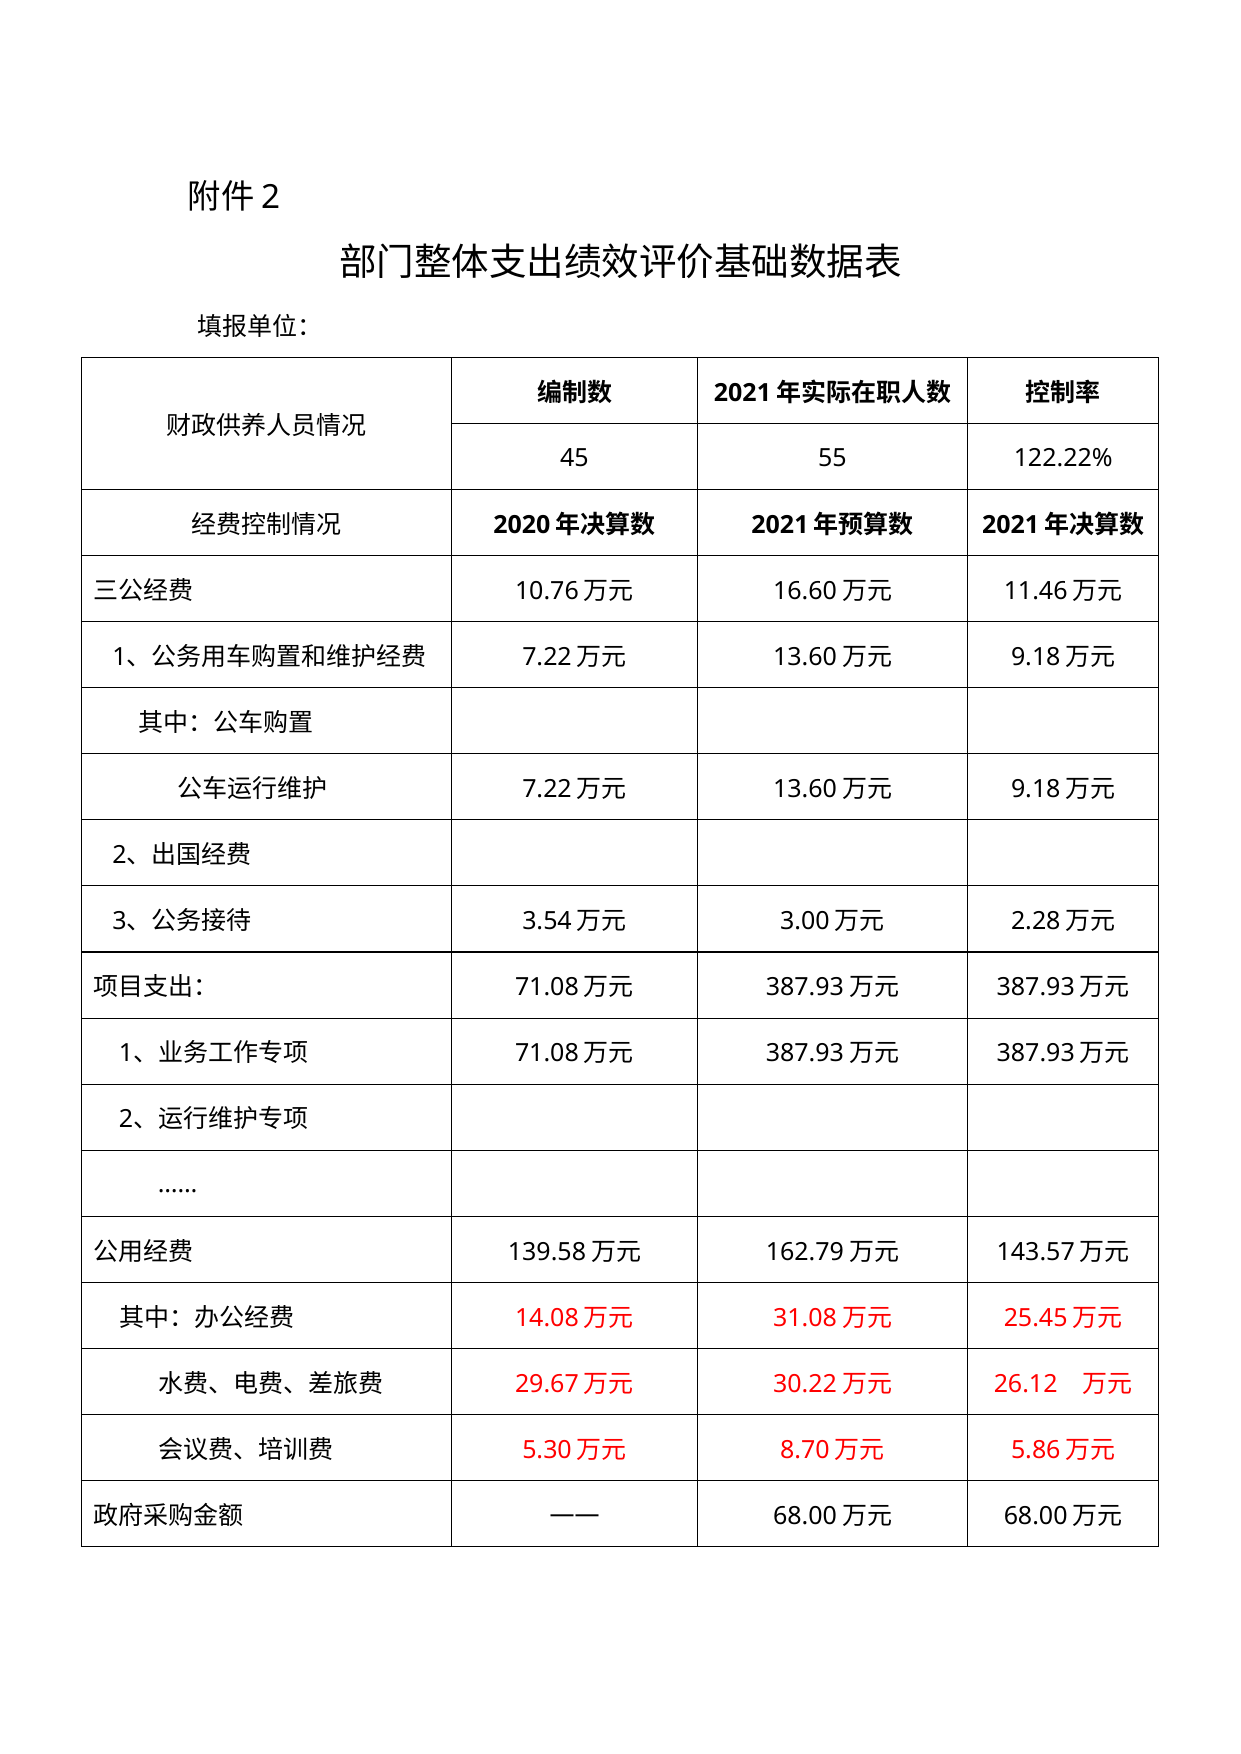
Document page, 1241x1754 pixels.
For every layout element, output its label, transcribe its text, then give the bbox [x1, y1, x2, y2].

table_header 财政供养人员情况 [82, 358, 451, 489]
table_cell 13.60万元 [698, 622, 967, 687]
table_cell 项目支出： [82, 953, 451, 1017]
table_header 编制数 [452, 358, 697, 423]
table_cell 水费、电费、差旅费 [82, 1349, 451, 1414]
table_cell [698, 1151, 967, 1216]
table_cell 8.70万元 [698, 1415, 967, 1480]
table_cell 2、出国经费 [82, 820, 451, 885]
table_cell [452, 820, 697, 885]
table_cell 11.46万元 [968, 556, 1158, 621]
table_cell 16.60万元 [698, 556, 967, 621]
table_cell 143.57万元 [968, 1217, 1158, 1282]
table_cell 387.93万元 [698, 1019, 967, 1083]
table_cell —— [452, 1481, 697, 1546]
table_cell 387.93万元 [968, 1019, 1158, 1083]
table_cell 45 [452, 424, 697, 489]
table_cell 1、公务用车购置和维护经费 [82, 622, 451, 687]
table_cell 10.76万元 [452, 556, 697, 621]
table_cell 其中：公车购置 [82, 688, 451, 753]
table_header 控制率 [968, 358, 1158, 423]
table_cell 387.93万元 [698, 953, 967, 1017]
table_cell 2、运行维护专项 [82, 1085, 451, 1149]
table_cell 9.18万元 [968, 622, 1158, 687]
table_cell 5.86万元 [968, 1415, 1158, 1480]
table_cell 会议费、培训费 [82, 1415, 451, 1480]
table_cell [968, 1085, 1158, 1149]
table_cell 经费控制情况 [82, 490, 451, 555]
table_cell 26.12 万元 [968, 1349, 1158, 1414]
table_cell [968, 1151, 1158, 1216]
table_cell 2020年决算数 [452, 490, 697, 555]
table_cell 3.54万元 [452, 886, 697, 951]
table_cell 139.58万元 [452, 1217, 697, 1282]
table_cell [698, 1085, 967, 1149]
table_cell 68.00万元 [968, 1481, 1158, 1546]
text 部门整体支出绩效评价基础数据表 [187, 227, 1053, 292]
table_cell 1、业务工作专项 [82, 1019, 451, 1083]
table_cell …… [82, 1151, 451, 1216]
table_cell 7.22万元 [452, 754, 697, 819]
table_cell 14.08万元 [452, 1283, 697, 1348]
table_cell 政府采购金额 [82, 1481, 451, 1546]
table_cell 5.30万元 [452, 1415, 697, 1480]
table_cell 三公经费 [82, 556, 451, 621]
table_cell 30.22万元 [698, 1349, 967, 1414]
table_cell 25.45万元 [968, 1283, 1158, 1348]
table_cell 31.08万元 [698, 1283, 967, 1348]
table_cell 55 [698, 424, 967, 489]
table_cell [968, 820, 1158, 885]
table_cell 3、公务接待 [82, 886, 451, 951]
table_cell 其中：办公经费 [82, 1283, 451, 1348]
table_cell 122.22% [968, 424, 1158, 489]
table_cell 公车运行维护 [82, 754, 451, 819]
table_cell [452, 1085, 697, 1149]
table_cell 2021年决算数 [968, 490, 1158, 555]
table_cell 68.00万元 [698, 1481, 967, 1546]
table_cell 7.22万元 [452, 622, 697, 687]
table_cell [698, 820, 967, 885]
table_cell 71.08万元 [452, 953, 697, 1017]
table_header 2021年实际在职人数 [698, 358, 967, 423]
table_cell [698, 688, 967, 753]
table_cell 公用经费 [82, 1217, 451, 1282]
table_cell [968, 688, 1158, 753]
table_cell 2021年预算数 [698, 490, 967, 555]
table_cell 3.00万元 [698, 886, 967, 951]
table_cell 29.67万元 [452, 1349, 697, 1414]
text 填报单位： [197, 292, 1053, 357]
text 附件2 [187, 162, 1053, 227]
table_cell 162.79万元 [698, 1217, 967, 1282]
table_cell 2.28万元 [968, 886, 1158, 951]
table_cell 71.08万元 [452, 1019, 697, 1083]
table_cell 9.18万元 [968, 754, 1158, 819]
table_cell 387.93万元 [968, 953, 1158, 1017]
table_cell [452, 1151, 697, 1216]
table_cell [452, 688, 697, 753]
table_cell 13.60万元 [698, 754, 967, 819]
